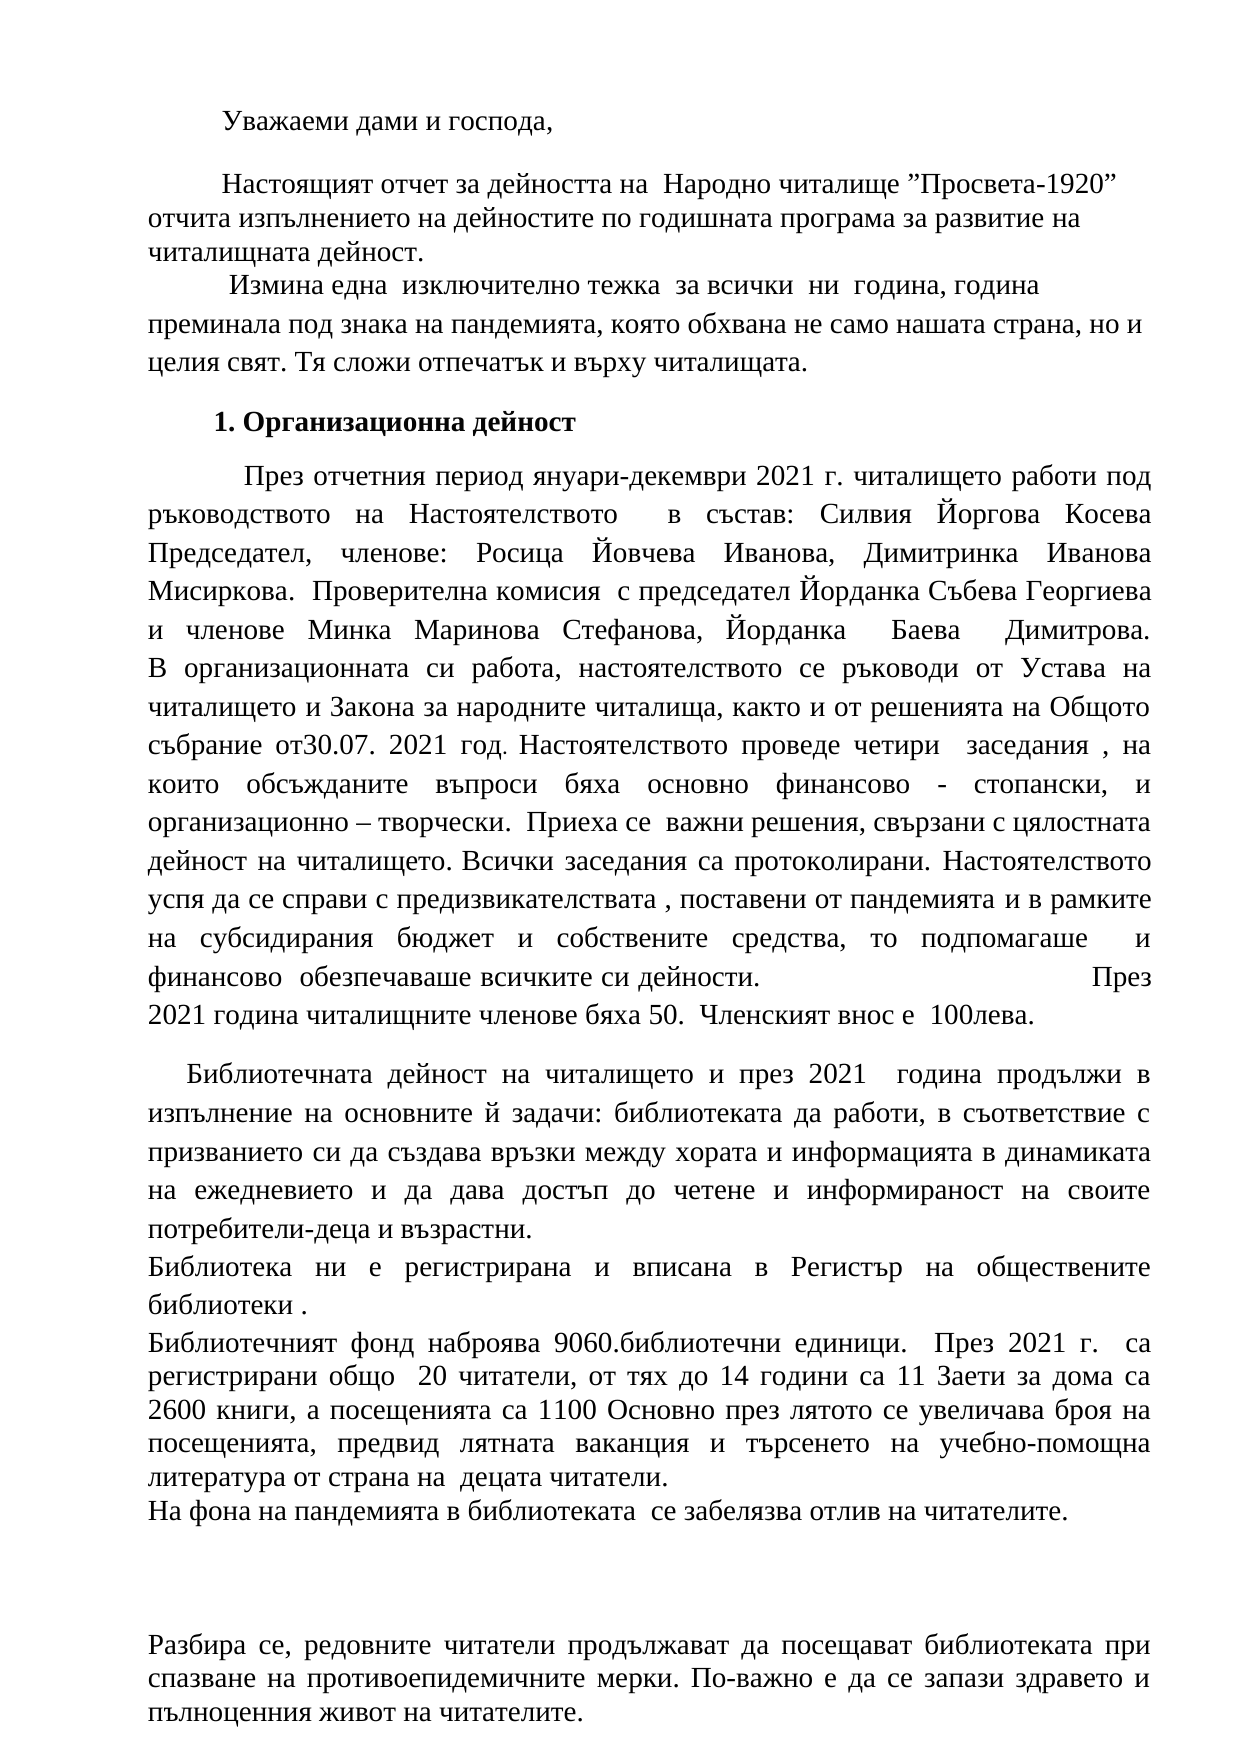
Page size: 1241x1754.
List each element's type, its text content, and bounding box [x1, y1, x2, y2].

text Библиотечният фонд наброява 9060.библиотечни единици. През 2021 г. са регистрирани общо 20 читатели, от тях до 14 години са 11 Заети за дома са 2600 книги, а посещенията са 1100 Основно през лятото се увеличава броя на посещенията, предвид лятната ваканция и търсенето на учебно-помощна литература от страна на децата читатели. [148, 1325, 1152, 1493]
text Разбира се, редовните читатели продължават да посещават библиотеката при спазване на противоепидемичните мерки. По-важно е да се запази здравето и пълноценния живот на читателите. [148, 1627, 1152, 1727]
text На фона на пандемията в библиотеката се забелязва отлив на читателите. [148, 1493, 1152, 1526]
text През отчетния период януари-декември 2021 г. читалището работи под ръководството на Настоятелството в състав: Силвия Йоргова Косева Председател, членове: Росица Йовчева Иванова, Димитринка Иванова Мисиркова. Проверителна комисия с председател Йорданка Събева Георгиева и членове Минка Маринова Стефанова, Йорданка Баева Димитрова. В организационната си работа, настоятелството се ръководи от Устава на читалището и Закона за народните читалища, както и от решенията на Общото събрание от30.07. 2021 год. Настоятелството проведе четири заседания , на които обсъжданите въпроси бяха основно финансово - стопански, и организационно – творчески. Приеха се важни решения, свързани с цялостната дейност на читалището. Всички заседания са протоколирани. Настоятелството успя да се справи с предизвикателствата , поставени от пандемията и в рамките на субсидирания бюджет и собствените средства, то подпомагаше и финансово обезпечаваше всичките си дейности. През 2021 година читалищните членове бяха 50. Членският внос е 100лева. [148, 458, 1152, 1031]
text Библиотека ни е регистрирана и вписана в Регистър на обществените библиотеки . [148, 1249, 1152, 1321]
text Настоящият отчет за дейността на Народно читалище ”Просвета-1920” отчита изпълнението на дейностите по годишната програма за развитие на читалищната дейност. [148, 167, 1167, 267]
text Измина една изключително тежка за всички ни година, година преминала под знака на пандемията, която обхвана не само нашата страна, но и целия свят. Тя сложи отпечатък и върху читалищата. [148, 267, 1152, 378]
text 1. Организационна дейност [148, 404, 1152, 437]
text Уважаеми дами и господа, [148, 103, 1167, 137]
text Библиотечната дейност на читалището и през 2021 година продължи в изпълнение на основните й задачи: библиотеката да работи, в съответствие с призванието си да създава връзки между хората и информацията в динамиката на ежедневието и да дава достъп до четене и информираност на своите потребители-деца и възрастни. [148, 1057, 1152, 1244]
